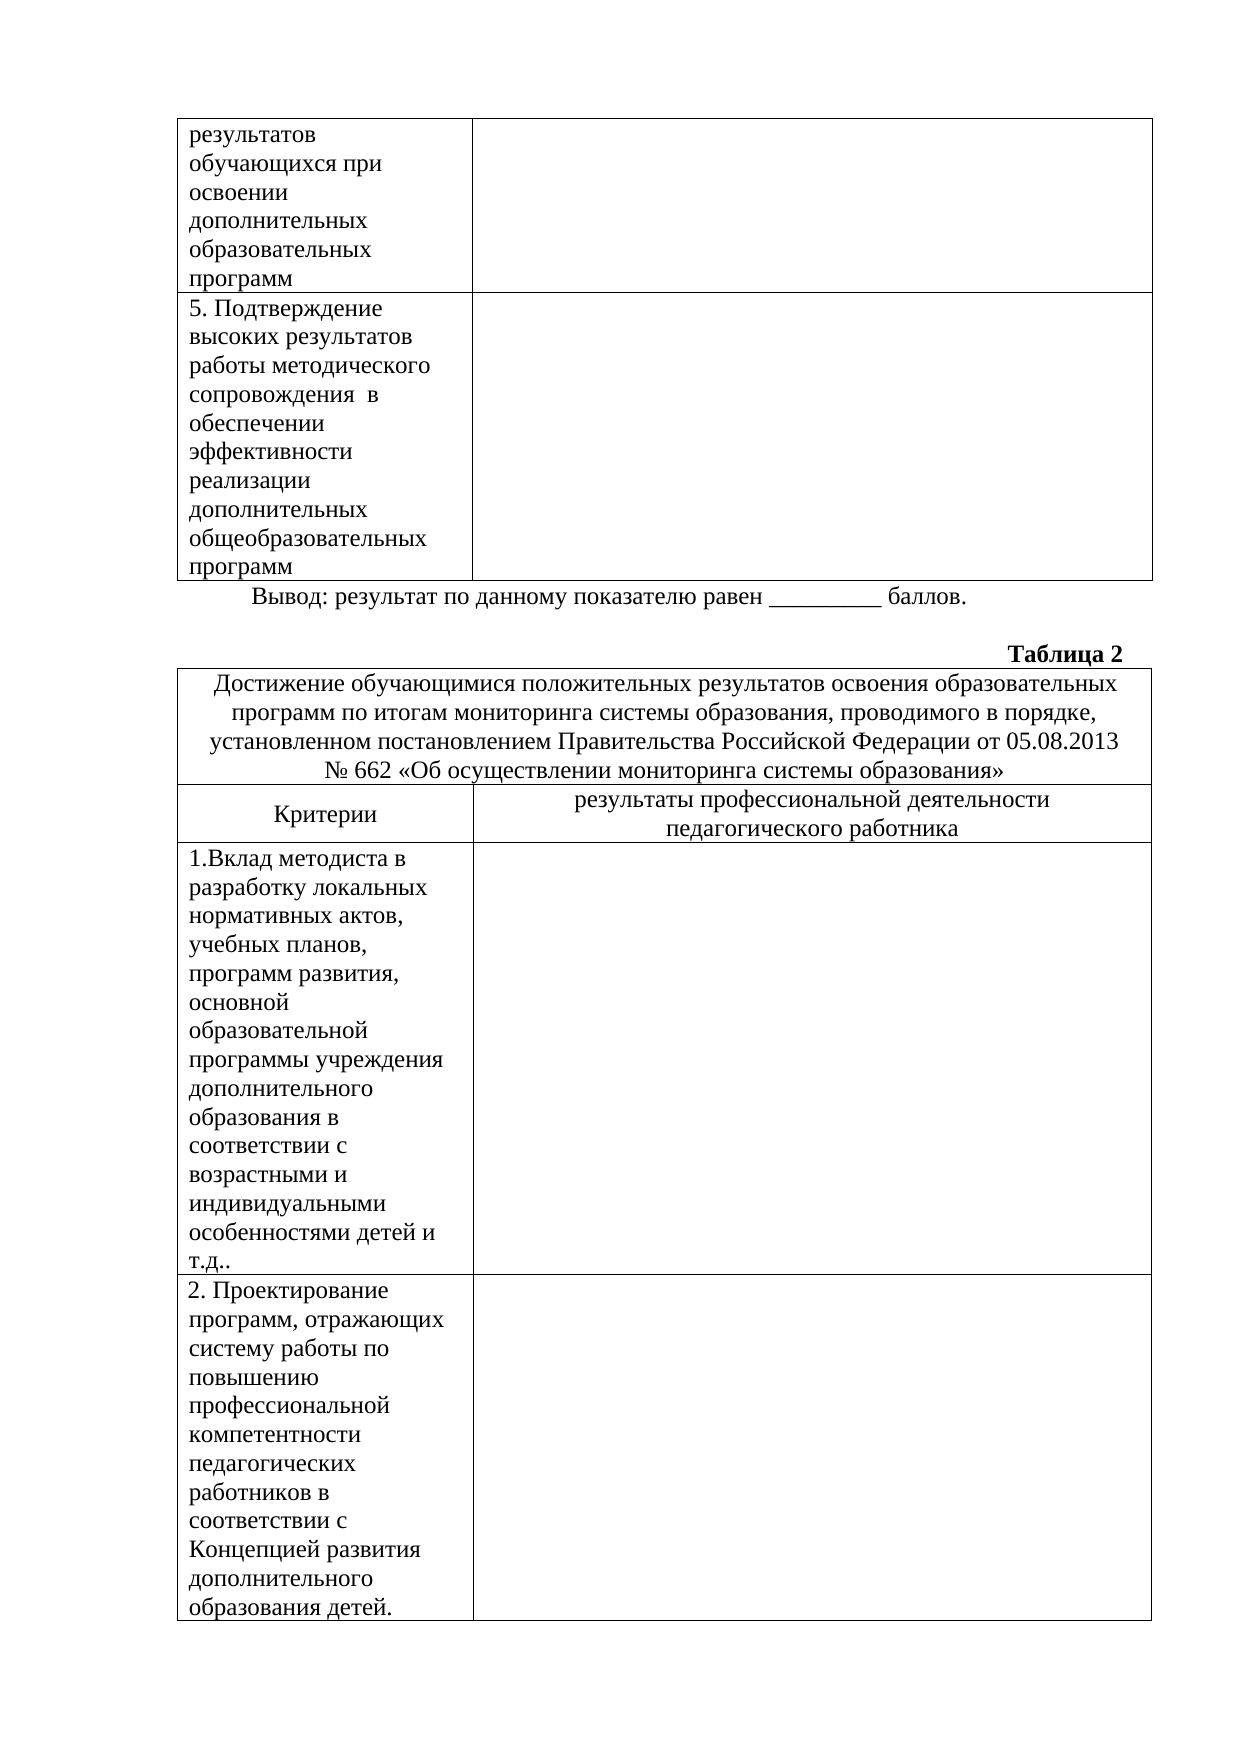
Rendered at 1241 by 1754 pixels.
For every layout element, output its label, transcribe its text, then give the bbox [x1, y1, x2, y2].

table_cell Критерии [178, 785, 473, 842]
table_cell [178, 119, 472, 292]
table_cell [473, 293, 1152, 580]
table_cell 2. Проектирование программ, отражающих систему работы по повышению профессиональной компетентности педагогических работников в соответствии с Концепцией развития дополнительного образования детей. [178, 1275, 473, 1620]
text Таблица 2 [177, 639, 1152, 667]
table_cell результаты профессиональной деятельности педагогического работника [474, 785, 1151, 842]
table_header Достижение обучающимися положительных результатов освоения образовательных программ по итогам мониторинга системы образования, проводимого в порядке, установленном постановлением Правительства Российской Федерации от 05.08.2013 № 662 «Об осуществлении мониторинга системы образования» [178, 669, 1151, 783]
table_cell [473, 119, 1152, 292]
text Вывод: результат по данному показателю равен _________ баллов. [177, 581, 1152, 610]
table_cell [474, 843, 1151, 1274]
table_cell [474, 1275, 1151, 1620]
table_cell 5. Подтверждение высоких результатов работы методического сопровождения в обеспечении эффективности реализации дополнительных общеобразовательных программ [178, 293, 472, 580]
table_cell 1.Вклад методиста в разработку локальных нормативных актов, учебных планов, программ развития, основной образовательной программы учреждения дополнительного образования в соответствии с возрастными и индивидуальными особенностями детей и т.д.. [178, 843, 473, 1274]
